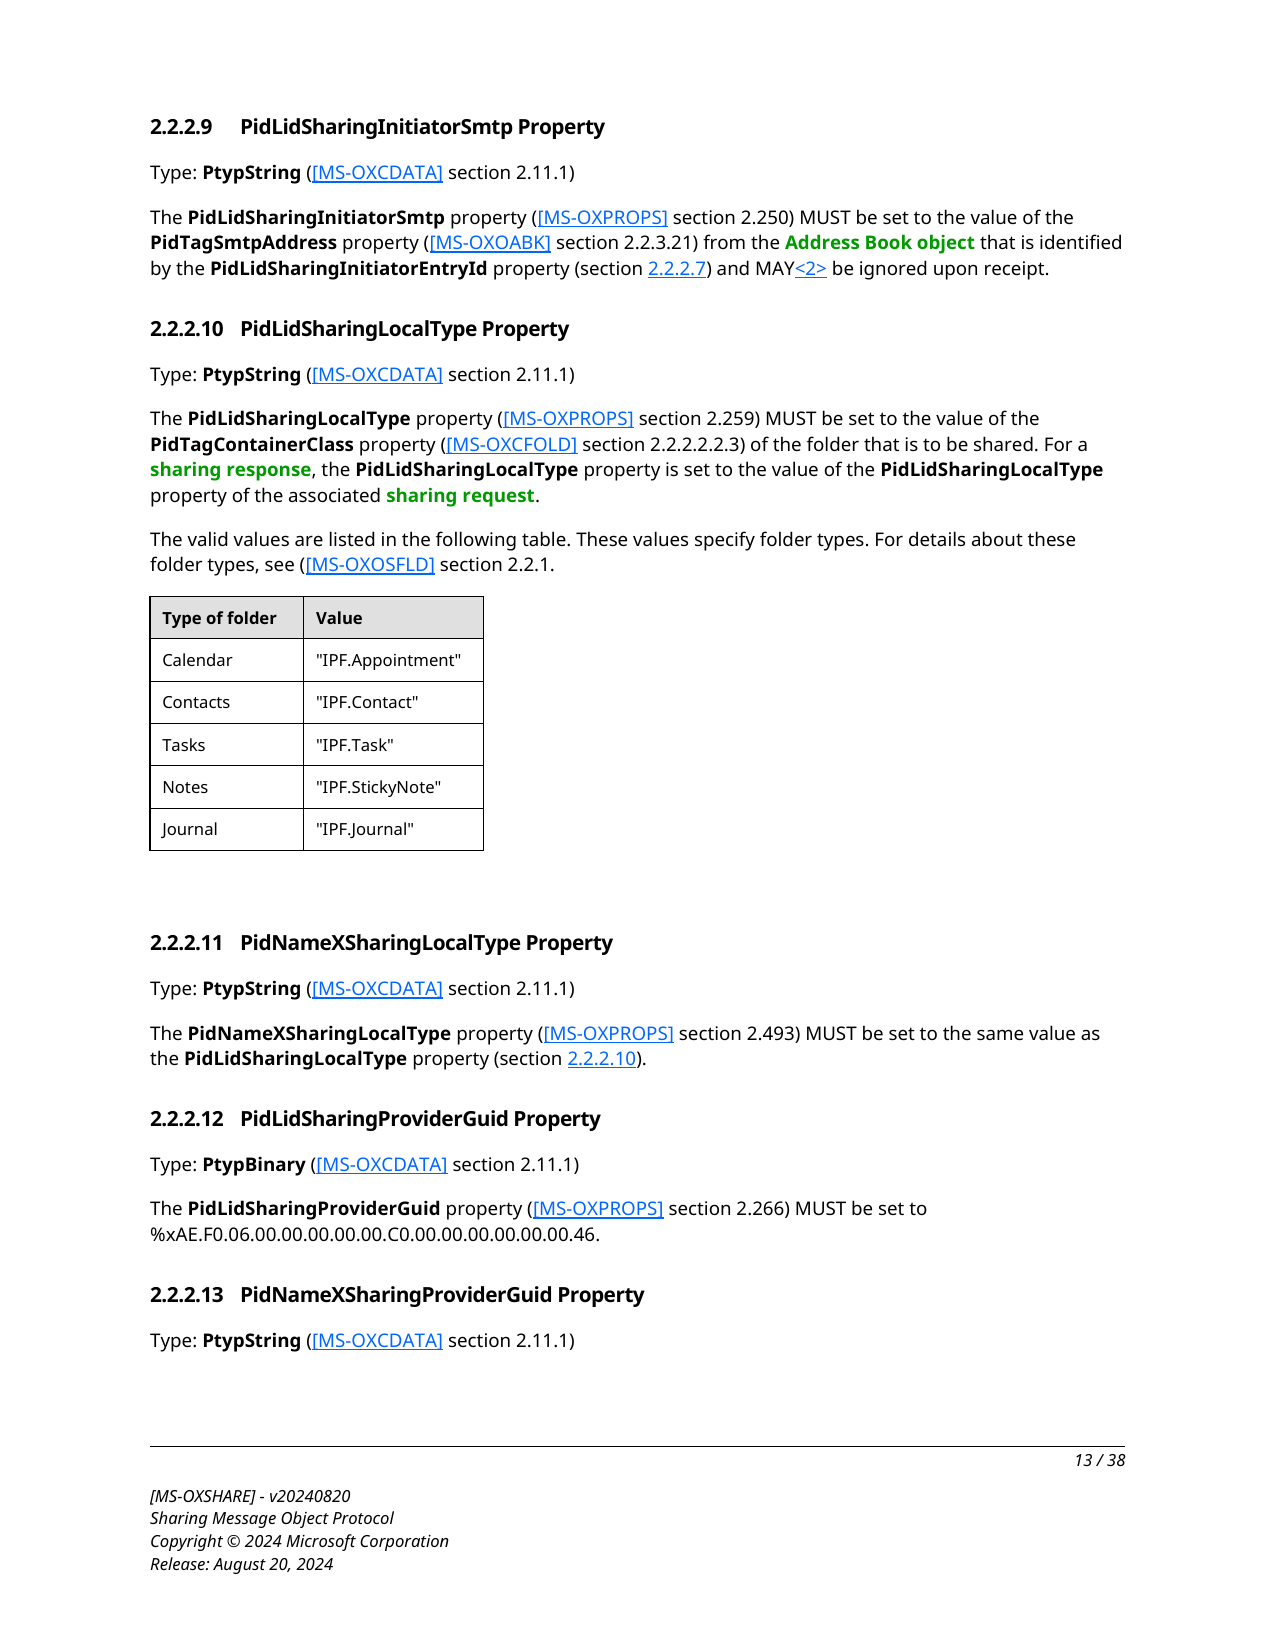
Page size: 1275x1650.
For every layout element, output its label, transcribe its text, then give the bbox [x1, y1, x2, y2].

text The PidLidSharingInitiatorSmtp property ([MS-OXPROPS] section 2.250) MUST be set to the value of the PidTagSmtpAddress property ([MS-OXOABK] section 2.2.3.21) from the Address Book object that is identified by the PidLidSharingInitiatorEntryId property (section 2.2.2.7) and MAY<2> be ignored upon receipt. [150, 204, 1125, 281]
text Type: PtypString ([MS-OXCDATA] section 2.11.1) [150, 361, 1125, 387]
table_cell Contacts [151, 682, 303, 723]
table_cell "IPF.Task" [304, 724, 483, 765]
table_cell Tasks [151, 724, 303, 765]
subtitle PidLidSharingProviderGuid Property [150, 1104, 1125, 1133]
text Type: PtypString ([MS-OXCDATA] section 2.11.1) [150, 976, 1125, 1001]
table_cell "IPF.Appointment" [304, 639, 483, 681]
table_cell "IPF.Contact" [304, 682, 483, 723]
table_cell "IPF.StickyNote" [304, 766, 483, 807]
text Type: PtypString ([MS-OXCDATA] section 2.11.1) [150, 160, 1125, 185]
text Type: PtypString ([MS-OXCDATA] section 2.11.1) [150, 1327, 1125, 1353]
subtitle PidLidSharingLocalType Property [150, 314, 1125, 342]
text Type: PtypBinary ([MS-OXCDATA] section 2.11.1) [150, 1151, 1125, 1177]
table_header Value [304, 597, 483, 638]
text The valid values are listed in the following table. These values specify folder types. For details about these folder types, see ([MS-OXOSFLD] section 2.2.1. [150, 526, 1125, 577]
table_header Type of folder [151, 597, 303, 638]
subtitle PidNameXSharingLocalType Property [150, 928, 1125, 957]
text The PidNameXSharingLocalType property ([MS-OXPROPS] section 2.493) MUST be set to the same value as the PidLidSharingLocalType property (section 2.2.2.10). [150, 1020, 1125, 1071]
subtitle PidNameXSharingProviderGuid Property [150, 1280, 1125, 1308]
table_cell Journal [151, 809, 303, 850]
table_cell Notes [151, 766, 303, 807]
subtitle PidLidSharingInitiatorSmtp Property [150, 112, 1125, 141]
text The PidLidSharingProviderGuid property ([MS-OXPROPS] section 2.266) MUST be set to %xAE.F0.06.00.00.00.00.00.C0.00.00.00.00.00.00.46. [150, 1196, 1125, 1247]
text The PidLidSharingLocalType property ([MS-OXPROPS] section 2.259) MUST be set to the value of the PidTagContainerClass property ([MS-OXCFOLD] section 2.2.2.2.2.3) of the folder that is to be shared. For a sharing response, the PidLidSharingLocalType property is set to the value of the PidLidSharingLocalType property of the associated sharing request. [150, 405, 1125, 507]
table_cell Calendar [151, 639, 303, 681]
table_cell "IPF.Journal" [304, 809, 483, 850]
